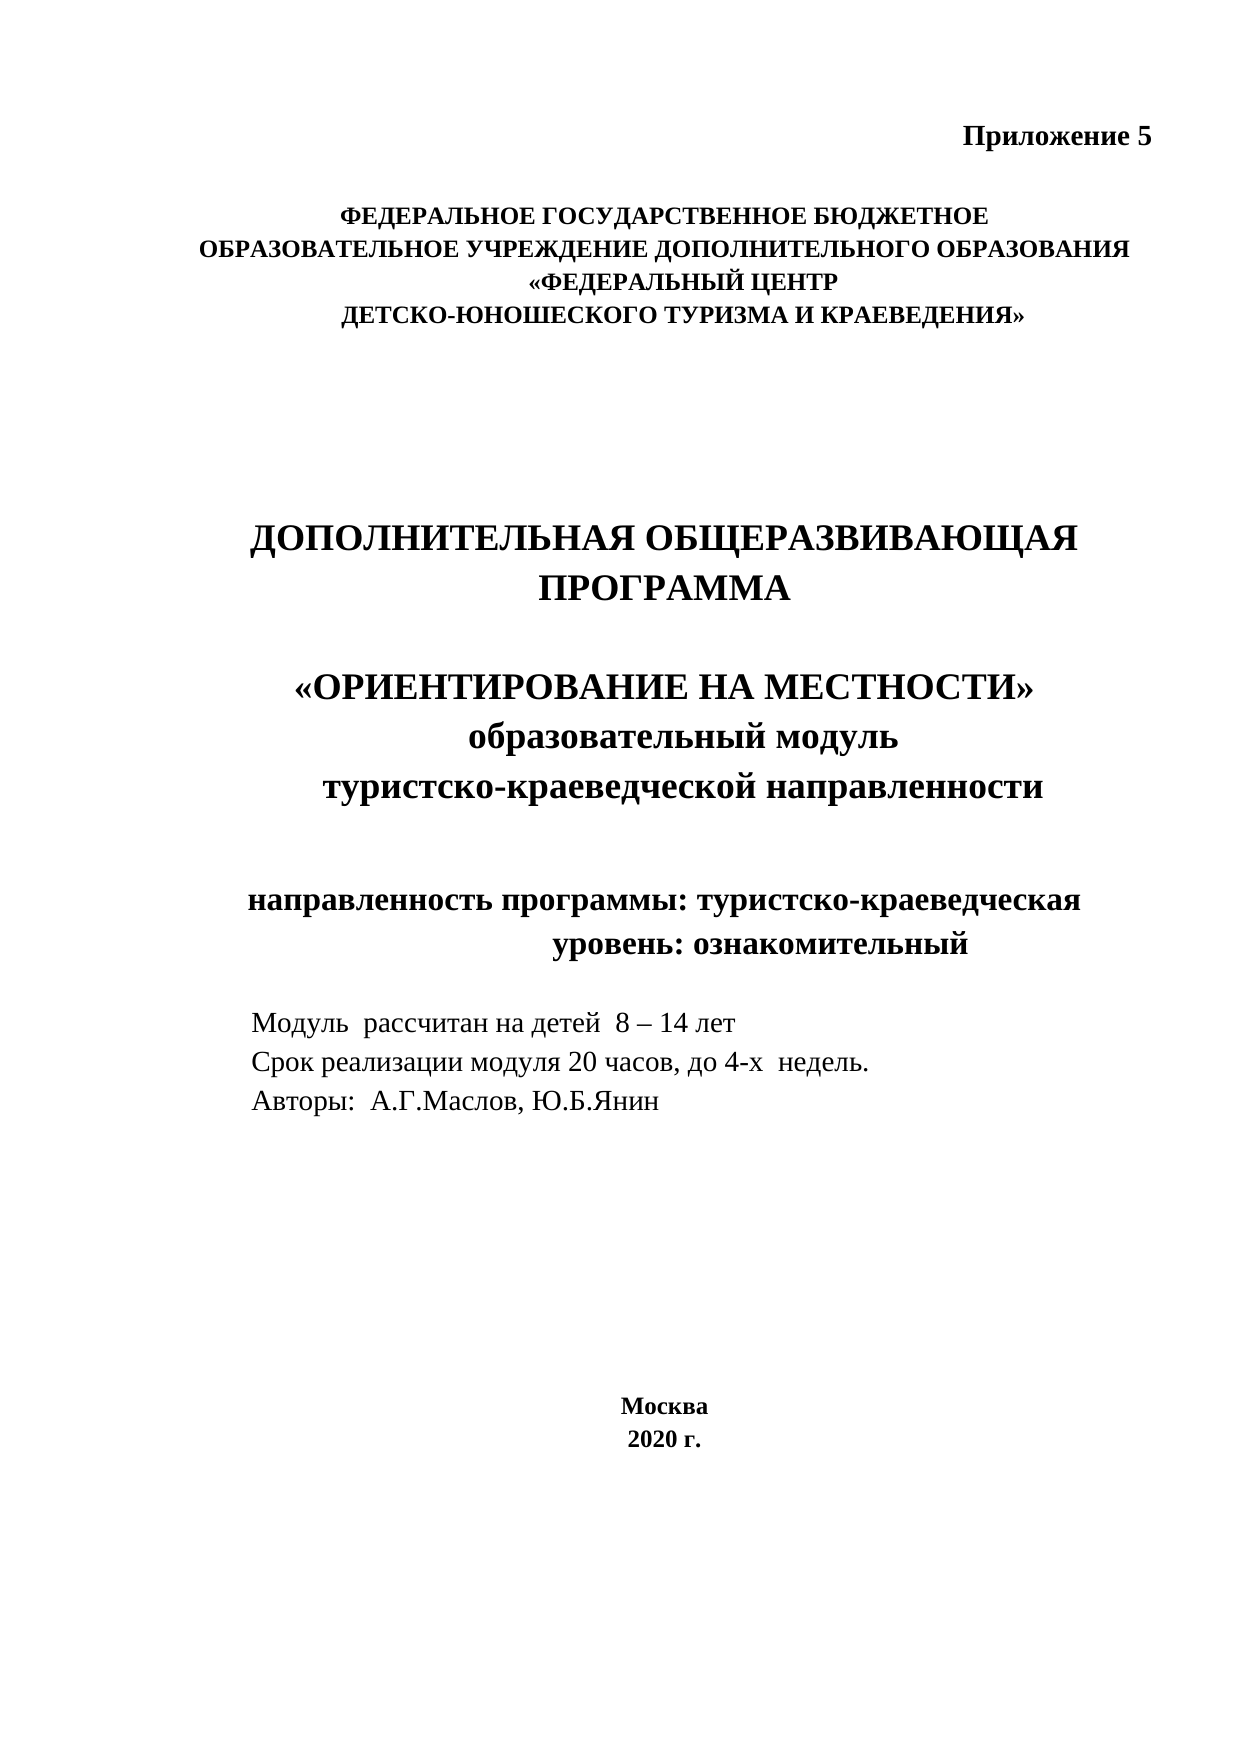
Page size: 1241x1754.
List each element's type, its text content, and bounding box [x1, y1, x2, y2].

text ФЕДЕРАЛЬНОЕ ГОСУДАРСТВЕННОЕ БЮДЖЕТНОЕ [177, 201, 1152, 230]
text Срок реализации модуля 20 часов, до 4-х недель. [177, 1044, 1152, 1078]
text Авторы: А.Г.Маслов, Ю.Б.Янин [251, 1083, 1152, 1116]
text Москва [177, 1391, 1152, 1420]
text уровень: ознакомительный [177, 923, 1152, 961]
text образовательный модуль [177, 714, 1152, 757]
text направленность программы: туристско-краеведческая [177, 879, 1152, 917]
text туристско-краеведческой направленности [177, 763, 1152, 806]
text «ОРИЕНТИРОВАНИЕ НА МЕСТНОСТИ» [177, 664, 1152, 707]
text ОБРАЗОВАТЕЛЬНОЕ УЧРЕЖДЕНИЕ ДОПОЛНИТЕЛЬНОГО ОБРАЗОВАНИЯ [177, 234, 1152, 263]
text Приложение 5 [177, 118, 1152, 152]
text ДЕТСКО-ЮНОШЕСКОГО ТУРИЗМА И КРАЕВЕДЕНИЯ» [177, 301, 1152, 329]
text Модуль рассчитан на детей 8 – 14 лет [177, 1006, 1152, 1039]
text 2020 г. [177, 1424, 1152, 1453]
text ДОПОЛНИТЕЛЬНАЯ ОБЩЕРАЗВИВАЮЩАЯ ПРОГРАММА [177, 515, 1152, 608]
text «ФЕДЕРАЛЬНЫЙ ЦЕНТР [177, 267, 1152, 296]
